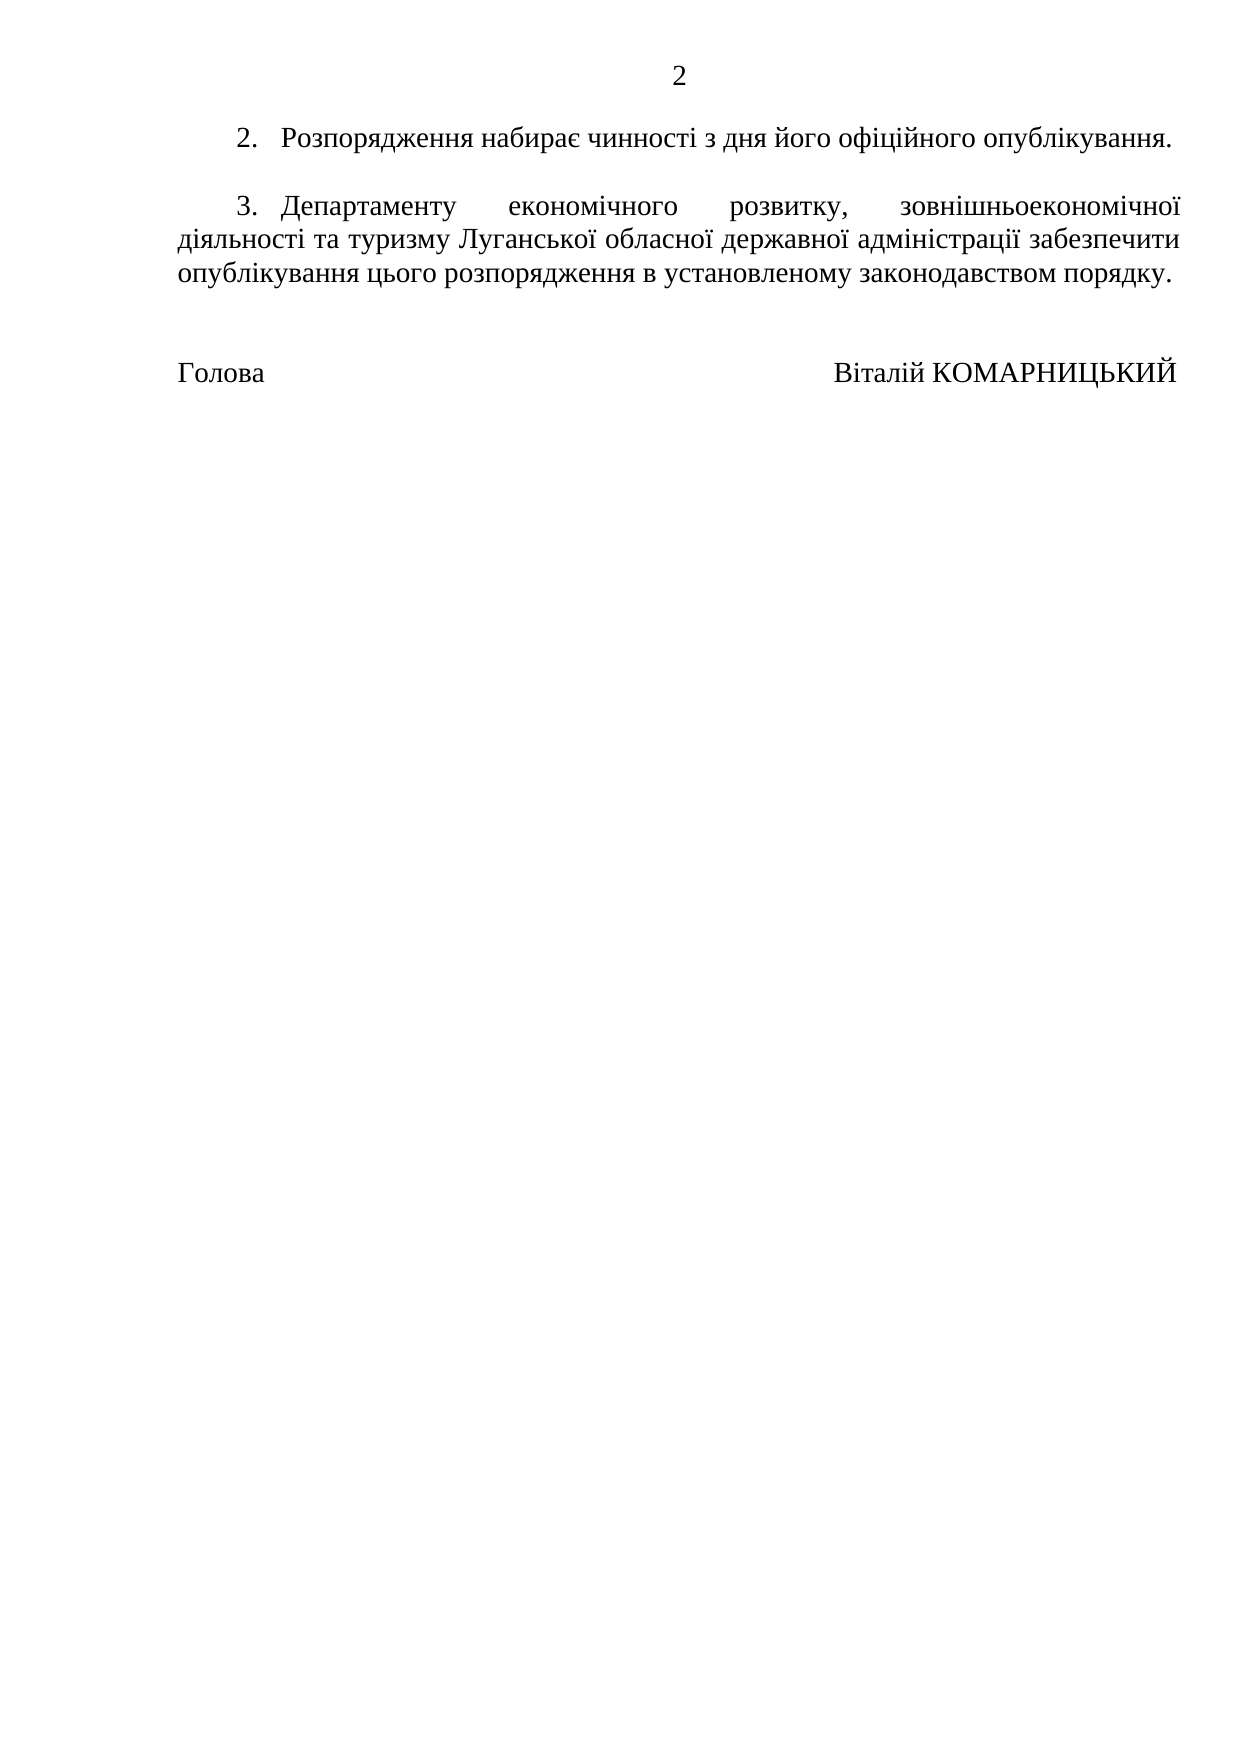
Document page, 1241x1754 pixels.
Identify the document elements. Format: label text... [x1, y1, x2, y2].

text Голова Віталій КОМАРНИЦЬКИЙ [177, 355, 1181, 389]
text 2 [177, 58, 1181, 92]
list Департаменту економічного розвитку, зовнішньоекономічної діяльності та туризму Луганської обласної державної адміністрації забезпечити опублікування цього розпорядження в установленому законодавством порядку. [177, 188, 1181, 288]
list Розпорядження набирає чинності з дня його офіційного опублікування. [236, 121, 1181, 154]
